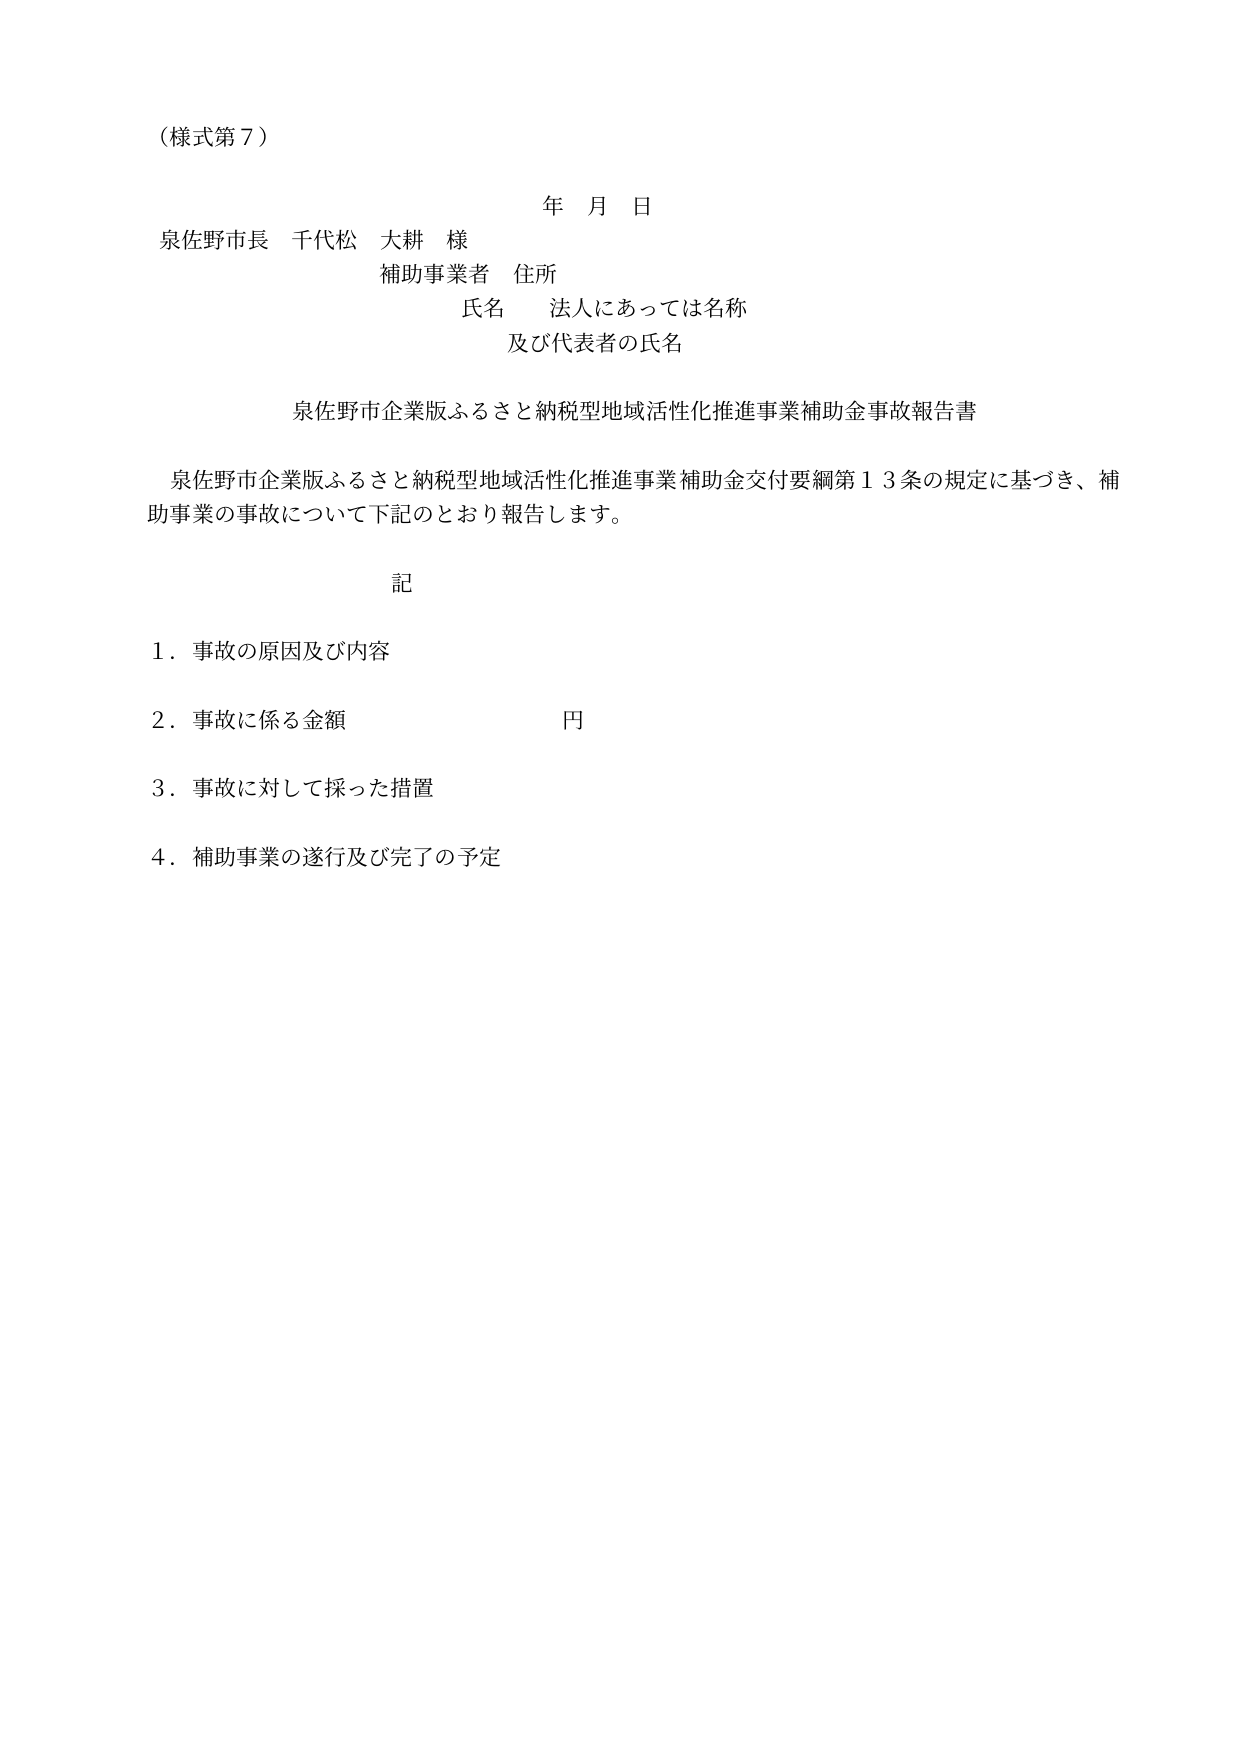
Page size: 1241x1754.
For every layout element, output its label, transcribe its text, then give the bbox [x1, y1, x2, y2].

text 氏名 法人にあっては名称 [148, 289, 1122, 324]
text ２．事故に係る金額 円 [148, 701, 1122, 735]
text 泉佐野市長 千代松 大耕 様 [148, 221, 1122, 255]
text 及び代表者の氏名 [148, 324, 1122, 358]
text 泉佐野市企業版ふるさと納税型地域活性化推進事業補助金交付要綱第１３条の規定に基づき、補助事業の事故について下記のとおり報告します。 [148, 461, 1122, 529]
text １．事故の原因及び内容 [148, 632, 1122, 666]
text 記 [148, 564, 1122, 598]
text （様式第７） [148, 118, 1122, 152]
text ４．補助事業の遂行及び完了の予定 [148, 838, 1122, 872]
text 補助事業者 住所 [148, 255, 1122, 289]
text ３．事故に対して採った措置 [148, 769, 1122, 803]
text 年 月 日 [148, 187, 1122, 221]
text 泉佐野市企業版ふるさと納税型地域活性化推進事業補助金事故報告書 [148, 392, 1122, 427]
